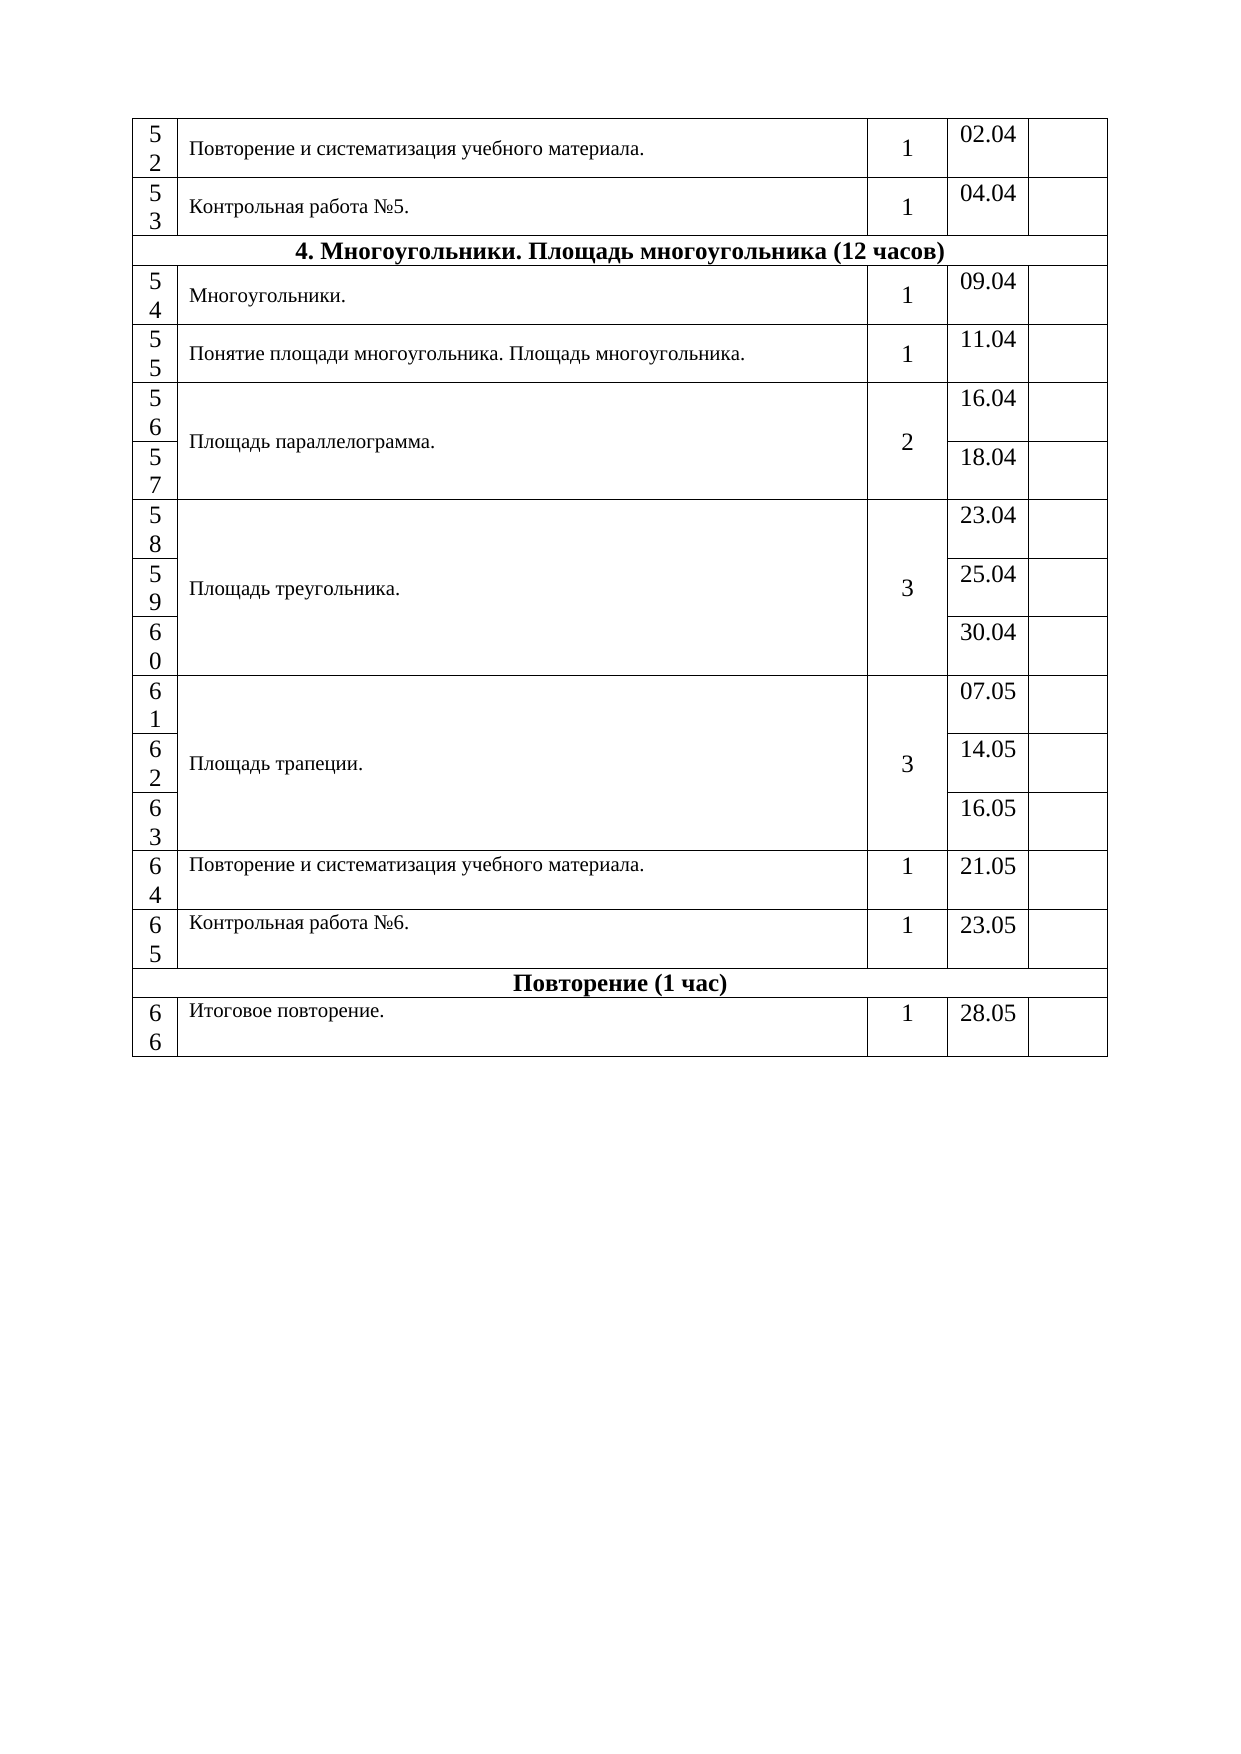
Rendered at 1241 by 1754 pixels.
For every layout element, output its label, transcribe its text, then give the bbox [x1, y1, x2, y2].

table_cell 65 [133, 910, 177, 967]
table_cell 11.04 [948, 325, 1028, 382]
table_cell Площадь трапеции. [178, 676, 867, 850]
table_cell Контрольная работа №5. [178, 178, 867, 235]
table_cell 2 [868, 383, 947, 499]
table_cell [1029, 266, 1107, 323]
table_cell 21.05 [948, 851, 1028, 909]
table_cell Повторение и систематизация учебного материала. [178, 119, 867, 177]
table_cell 1 [868, 998, 947, 1056]
table_cell 02.04 [948, 119, 1028, 177]
table_cell 53 [133, 178, 177, 235]
table_cell [1029, 500, 1107, 558]
table_cell 60 [133, 617, 177, 675]
table_cell Площадь параллелограмма. [178, 383, 867, 499]
table_cell 14.05 [948, 734, 1028, 792]
table_cell 63 [133, 793, 177, 850]
table_cell [1029, 119, 1107, 177]
table_cell Площадь треугольника. [178, 500, 867, 675]
table_cell 56 [133, 383, 177, 441]
table_cell Повторение и систематизация учебного материала. [178, 851, 867, 909]
table_cell 59 [133, 559, 177, 616]
table_cell 1 [868, 910, 947, 967]
table_cell [1029, 617, 1107, 675]
table_cell 23.05 [948, 910, 1028, 967]
table_cell 23.04 [948, 500, 1028, 558]
table_cell 1 [868, 851, 947, 909]
table_cell [1029, 325, 1107, 382]
table_cell 16.05 [948, 793, 1028, 850]
table_cell 62 [133, 734, 177, 792]
table_cell 07.05 [948, 676, 1028, 733]
table_cell [1029, 559, 1107, 616]
table_cell 64 [133, 851, 177, 909]
table_cell 54 [133, 266, 177, 323]
table_cell 1 [868, 266, 947, 323]
table_cell 30.04 [948, 617, 1028, 675]
table_cell [1029, 734, 1107, 792]
table_cell 66 [133, 998, 177, 1056]
table_cell Понятие площади многоугольника. Площадь многоугольника. [178, 325, 867, 382]
table_cell 25.04 [948, 559, 1028, 616]
table_cell 57 [133, 442, 177, 499]
table_cell Контрольная работа №6. [178, 910, 867, 967]
table_cell 1 [868, 178, 947, 235]
table_cell 55 [133, 325, 177, 382]
table_cell [1029, 998, 1107, 1056]
table_cell [1029, 178, 1107, 235]
table_cell Повторение (1 час) [133, 969, 1107, 997]
table_cell [1029, 793, 1107, 850]
table_cell [1029, 676, 1107, 733]
table_cell [1029, 910, 1107, 967]
table_cell 16.04 [948, 383, 1028, 441]
table_cell 1 [868, 325, 947, 382]
table_cell 09.04 [948, 266, 1028, 323]
table_cell 58 [133, 500, 177, 558]
table_cell 4. Многоугольники. Площадь многоугольника (12 часов) [133, 236, 1107, 265]
table_cell [1029, 383, 1107, 441]
table_cell [1029, 442, 1107, 499]
table_cell 04.04 [948, 178, 1028, 235]
table_cell Многоугольники. [178, 266, 867, 323]
table_cell 18.04 [948, 442, 1028, 499]
table_cell 3 [868, 500, 947, 675]
table_cell [1029, 851, 1107, 909]
table_cell 61 [133, 676, 177, 733]
table_cell 52 [133, 119, 177, 177]
table_cell 1 [868, 119, 947, 177]
table_cell 3 [868, 676, 947, 850]
table_cell 28.05 [948, 998, 1028, 1056]
table_cell Итоговое повторение. [178, 998, 867, 1056]
